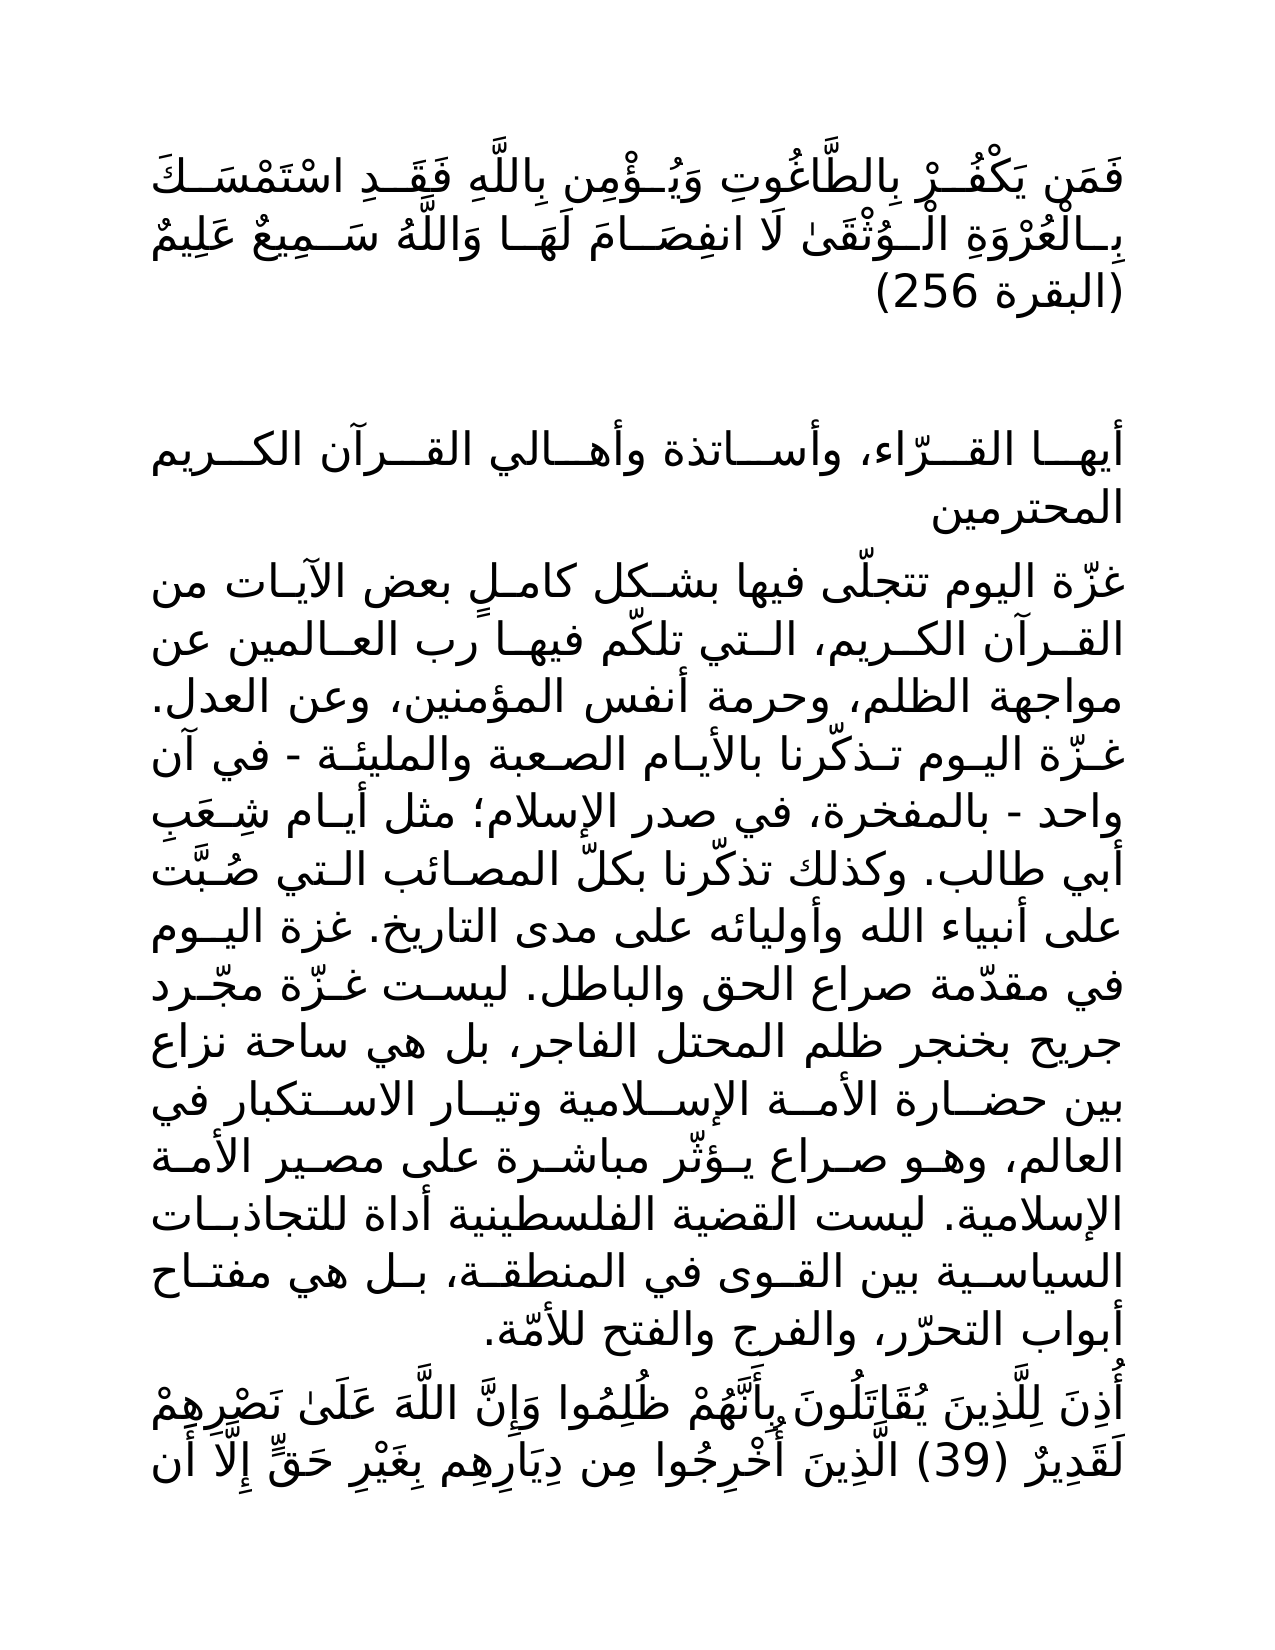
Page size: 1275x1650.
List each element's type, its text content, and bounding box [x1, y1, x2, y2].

text أيها القرّاء، وأساتذة وأهالي القرآن الكريم المحترمين [150, 423, 1125, 534]
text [150, 1376, 1125, 1487]
text فَمَن يَكْفُرْ بِالطَّاغُوتِ وَيُؤْمِن بِاللَّهِ فَقَدِ اسْتَمْسَكَ بِالْعُرْوَةِ الْوُثْقَىٰ لَا انفِصَامَ لَهَا وَاللَّهُ سَمِيعٌ عَلِيمٌ (البقرة 256) [150, 150, 1125, 318]
text غزّة اليوم تتجلّى فيها بشكل كاملٍ بعض الآيات من القرآن الكريم، التي تلكّم فيها رب العالمين عن مواجهة الظلم، وحرمة أنفس المؤمنين، وعن العدل. غزّة اليوم تذكّرنا بالأيام الصعبة والمليئة - في آن واحد - بالمفخرة، في صدر الإسلام؛ مثل أيام شِعَبِ أبي طالب. وكذلك تذكّرنا بكلّ المصائب التي صُبَّت على أنبياء الله وأوليائه على مدى التاريخ. غزة اليوم في مقدّمة صراع الحق والباطل. ليست غزّة مجّرد جريح بخنجر ظلم المحتل الفاجر، بل هي ساحة نزاع بين حضارة الأمة الإسلامية وتيار الاستكبار في العالم، وهو صراع يؤثّر مباشرة على مصير الأمة الإسلامية. ليست القضية الفلسطينية أداة للتجاذبات السياسية بين القوى في المنطقة، بل هي مفتاح أبواب التحرّر، والفرج والفتح للأمّة. [150, 555, 1125, 1356]
